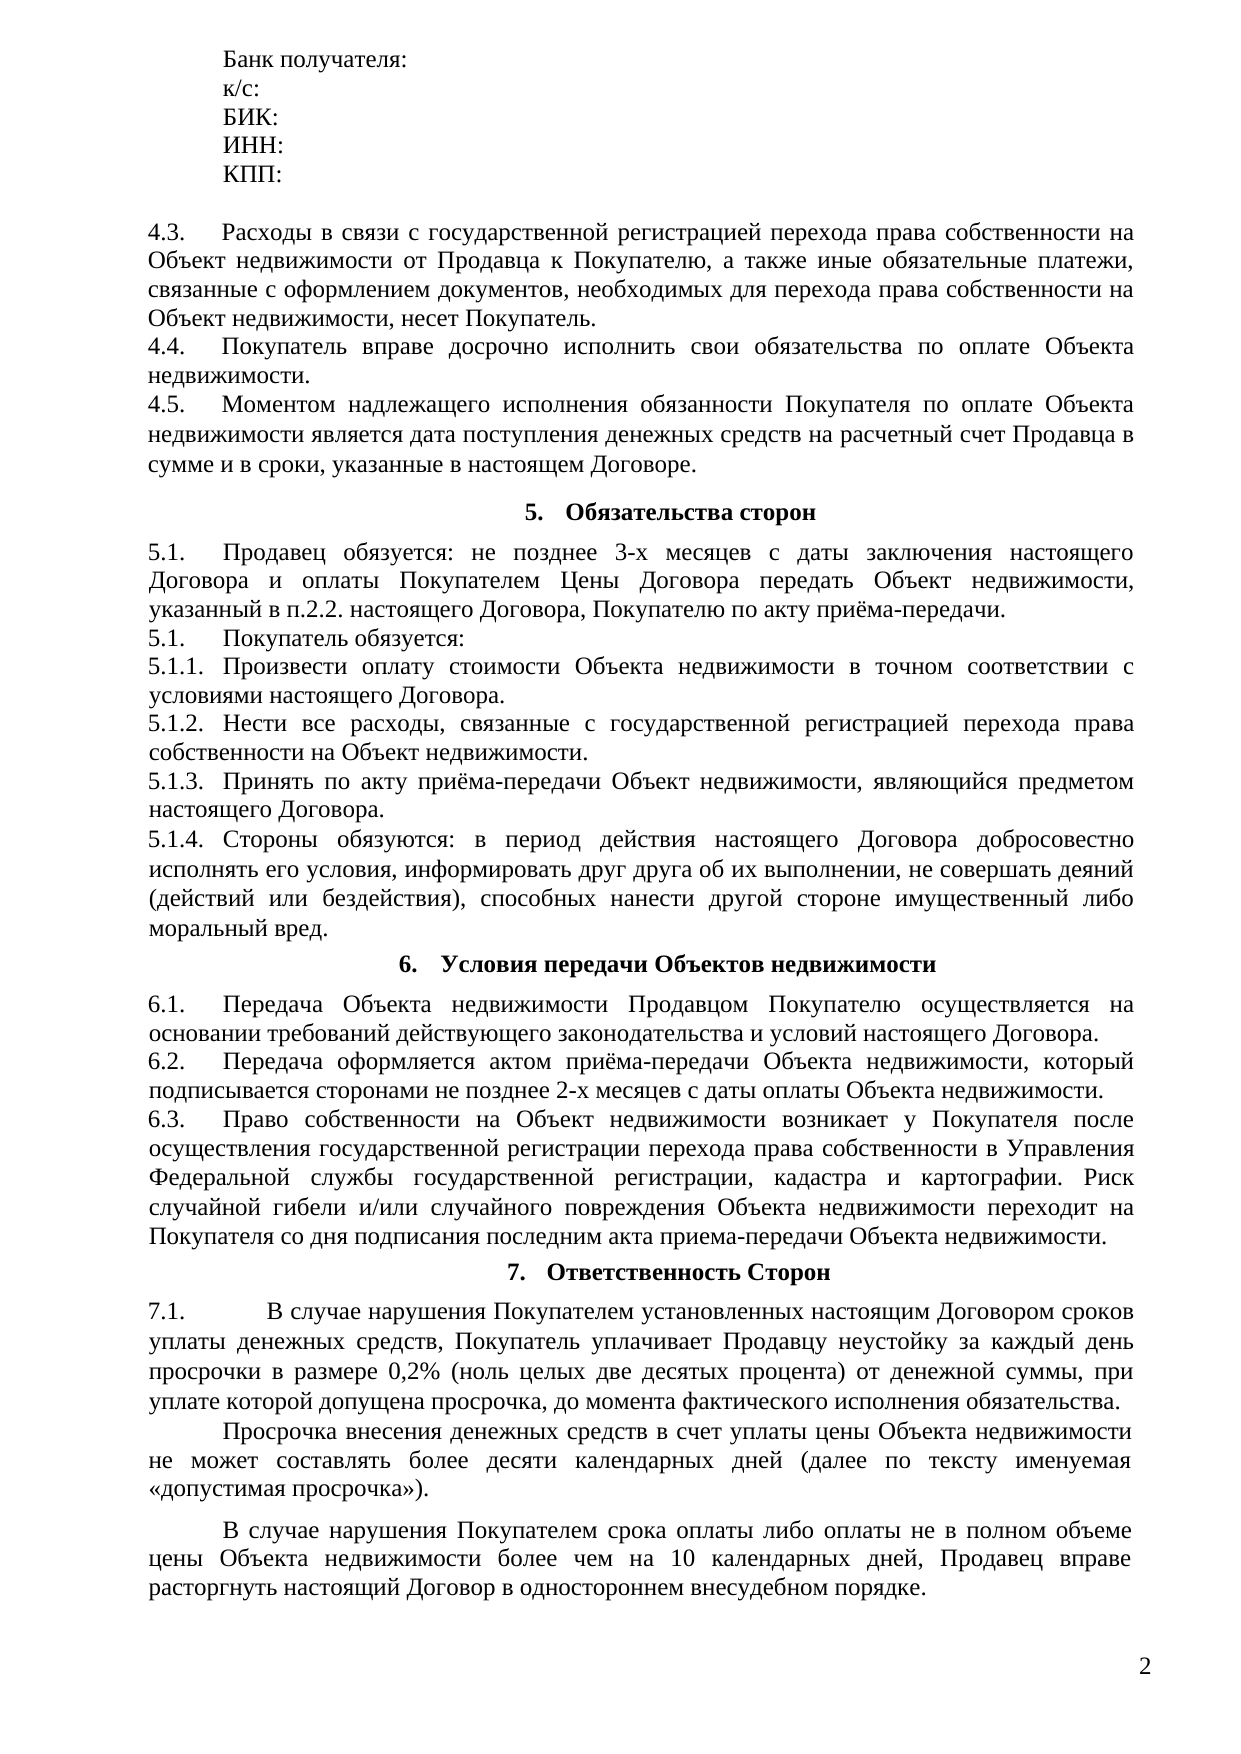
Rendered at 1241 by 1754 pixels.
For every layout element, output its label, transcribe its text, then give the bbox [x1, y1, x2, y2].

list Ответственность Сторон [507, 1265, 1152, 1284]
list Право собственности на Объект недвижимости возникает у Покупателя после осуществления государственной регистрации перехода права собственности в Управления Федеральной службы государственной регистрации, кадастра и картографии. Риск случайной гибели и/или случайного повреждения Объекта недвижимости переходит на Покупателя со дня подписания последним акта приема-передачи Объекта недвижимости. [148, 1104, 1135, 1250]
list Обязательства сторон [524, 505, 1152, 524]
list ИНН: [223, 131, 1157, 159]
list БИК: [223, 102, 1157, 131]
list к/с: [223, 73, 1157, 102]
list Покупатель вправе досрочно исполнить свои обязательства по оплате Объекта недвижимости. [148, 332, 1135, 389]
list Продавец обязуется: не позднее 3-х месяцев с даты заключения настоящего Договора и оплаты Покупателем Цены Договора передать Объект недвижимости, указанный в п.2.2. настоящего Договора, Покупателю по акту приёма-передачи. [148, 537, 1135, 623]
list Передача Объекта недвижимости Продавцом Покупателю осуществляется на основании требований действующего законодательства и условий настоящего Договора. [148, 989, 1135, 1046]
list Передача оформляется актом приёма-передачи Объекта недвижимости, который подписывается сторонами не позднее 2-х месяцев с даты оплаты Объекта недвижимости. [148, 1047, 1135, 1104]
list Моментом надлежащего исполнения обязанности Покупателя по оплате Объекта недвижимости является дата поступления денежных средств на расчетный счет Продавца в сумме и в сроки, указанные в настоящем Договоре. [148, 389, 1135, 478]
list Условия передачи Объектов недвижимости [399, 958, 1152, 976]
list Расходы в связи с государственной регистрацией перехода права собственности на Объект недвижимости от Продавца к Покупателю, а также иные обязательные платежи, связанные с оформлением документов, необходимых для перехода права собственности на Объект недвижимости, несет Покупатель. [148, 217, 1135, 332]
list Произвести оплату стоимости Объекта недвижимости в точном соответствии с условиями настоящего Договора. [148, 652, 1135, 709]
list КПП: [223, 159, 1157, 188]
list Стороны обязуются: в период действия настоящего Договора добросовестно исполнять его условия, информировать друг друга об их выполнении, не совершать деяний (действий или бездействия), способных нанести другой стороне имущественный либо моральный вред. [148, 824, 1135, 942]
text Просрочка внесения денежных средств в счет уплаты цены Объекта недвижимости не может составлять более десяти календарных дней (далее по тексту именуемая «допустимая просрочка»). [148, 1416, 1133, 1502]
list Банк получателя: [223, 44, 1157, 73]
text В случае нарушения Покупателем срока оплаты либо оплаты не в полном объеме цены Объекта недвижимости более чем на 10 календарных дней, Продавец вправе расторгнуть настоящий Договор в одностороннем внесудебном порядке. [148, 1515, 1133, 1601]
list Принять по акту приёма-передачи Объект недвижимости, являющийся предметом настоящего Договора. [148, 766, 1135, 823]
list Покупатель обязуется: [148, 623, 1152, 652]
list Нести все расходы, связанные с государственной регистрацией перехода права собственности на Объект недвижимости. [148, 709, 1135, 766]
list В случае нарушения Покупателем установленных настоящим Договором сроков уплаты денежных средств, Покупатель уплачивает Продавцу неустойку за каждый день просрочки в размере 0,2% (ноль целых две десятых процента) от денежной суммы, при уплате которой допущена просрочка, до момента фактического исполнения обязательства. [148, 1296, 1135, 1415]
